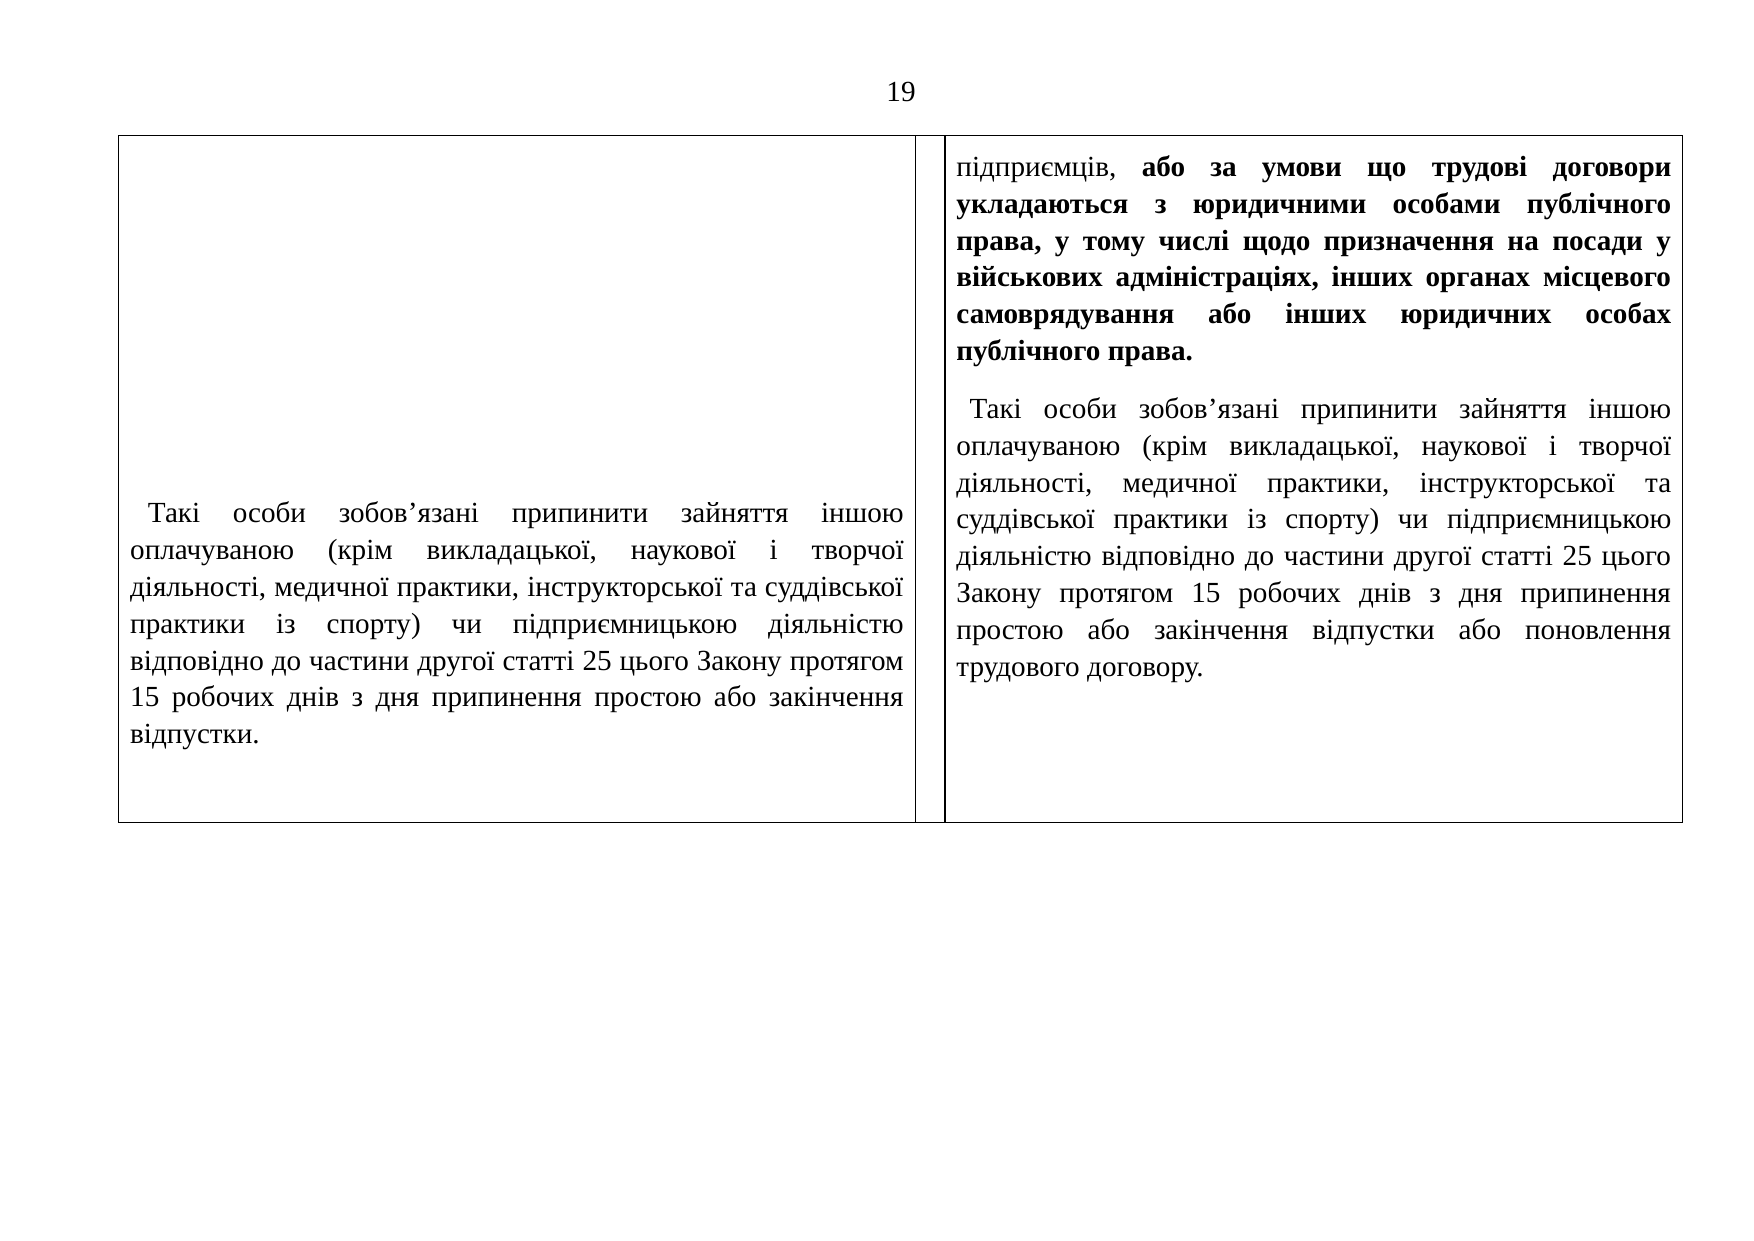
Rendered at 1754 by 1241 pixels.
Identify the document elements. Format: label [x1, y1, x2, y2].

table_cell [916, 136, 944, 822]
table_cell [946, 136, 1682, 822]
table_cell [119, 136, 915, 822]
